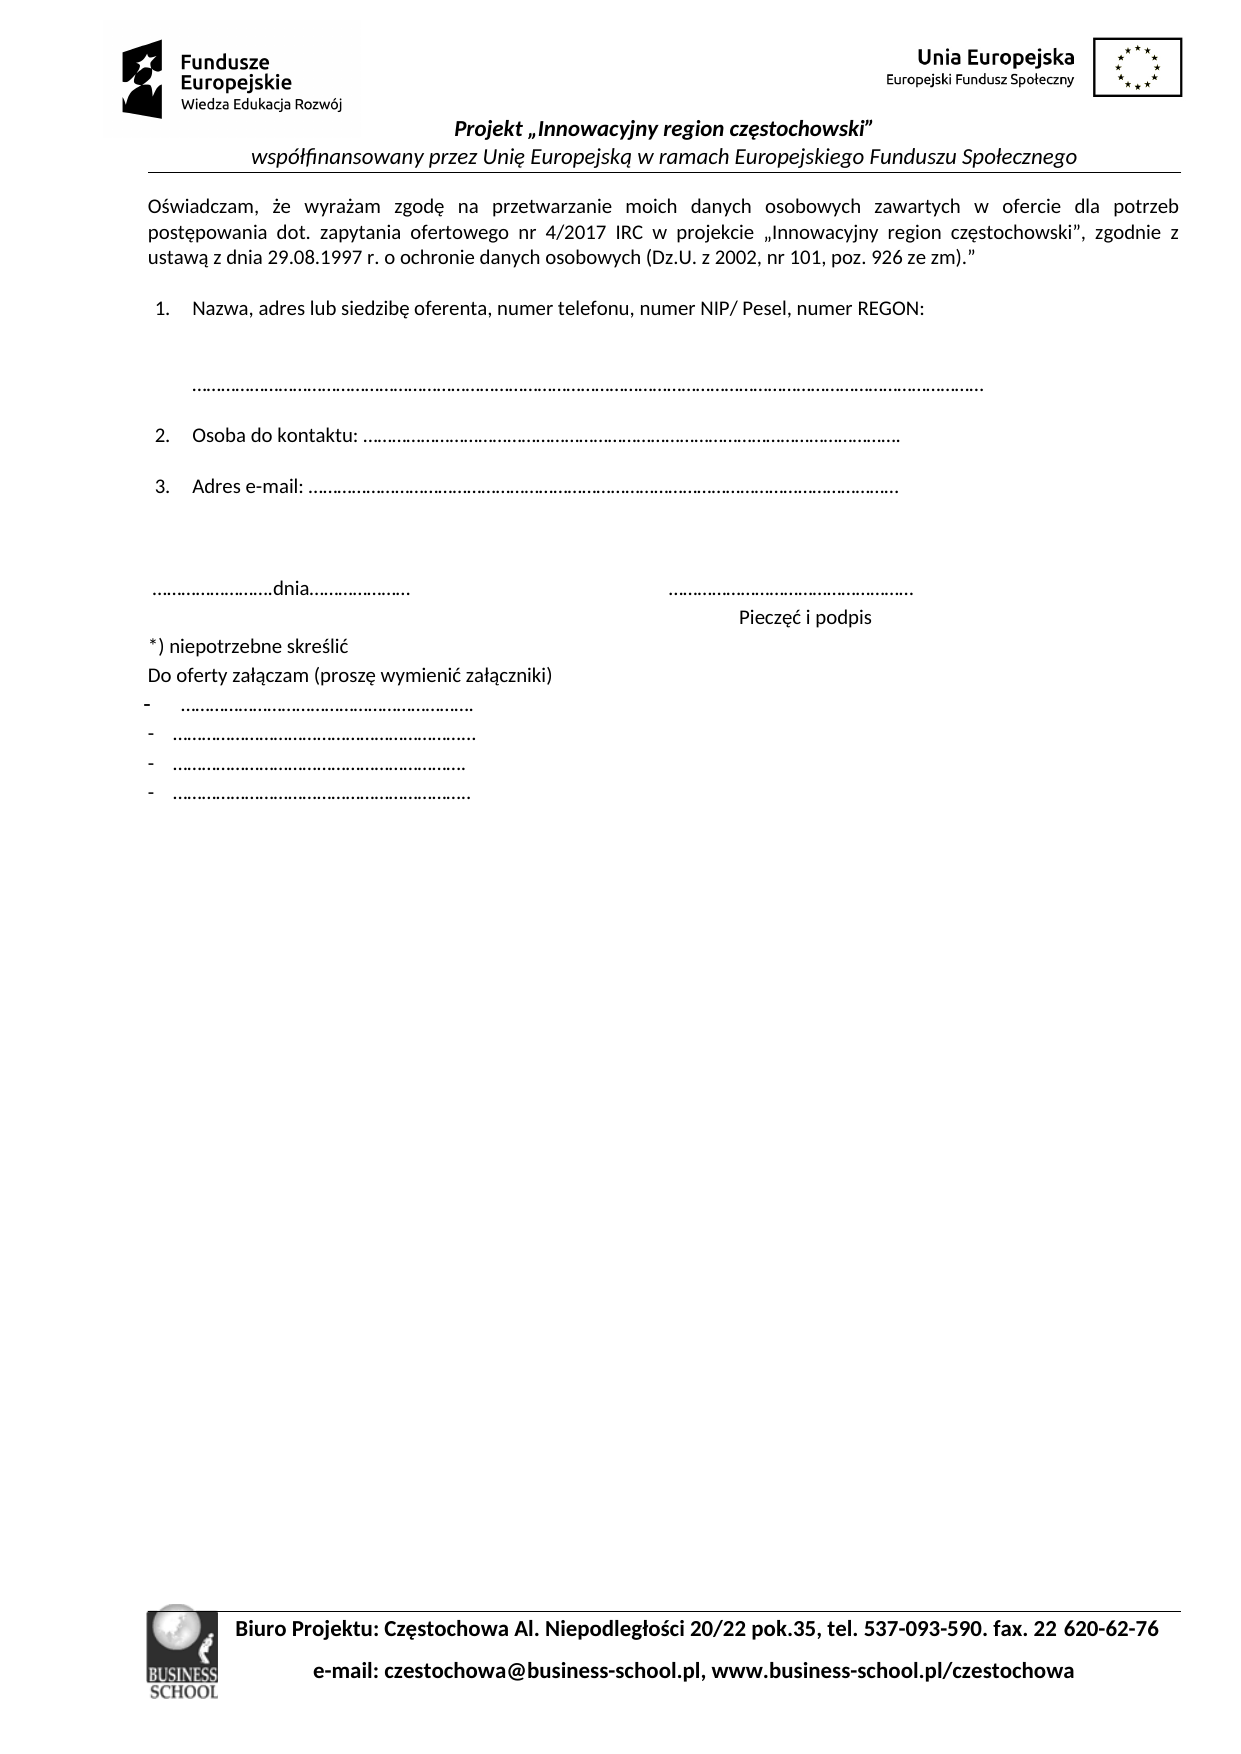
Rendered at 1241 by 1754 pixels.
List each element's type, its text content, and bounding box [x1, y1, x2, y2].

text - …………………………………………………….. [148, 779, 1181, 804]
text - ……………………………………………………. [148, 750, 1181, 775]
picture [103, 20, 361, 138]
text - ……………………………………………………... [148, 721, 1181, 746]
list Osoba do kontaktu: …………………………………………………………………………………………………. [154, 422, 1181, 448]
text Do oferty załączam (proszę wymienić załączniki) [148, 662, 1181, 688]
list Adres e-mail: …………………………………………………………………………………………………………… [154, 473, 1181, 498]
text Oświadczam, że wyrażam zgodę na przetwarzanie moich danych osobowych zawartych w ofercie dla potrzeb postępowania dot. zapytania ofertowego nr 4/2017 IRC w projekcie „Innowacyjny region częstochowski”, zgodnie z ustawą z dnia 29.08.1997 r. o ochronie danych osobowych (Dz.U. z 2002, nr 101, poz. 926 ze zm).” [148, 193, 1181, 270]
text ………………………………………………………………………………………………………………………………………………… [192, 371, 1181, 397]
text *) niepotrzebne skreślić [148, 633, 1181, 658]
text Pieczęć i podpis [148, 604, 1181, 629]
list Nazwa, adres lub siedzibę oferenta, numer telefonu, numer NIP/ Pesel, numer REGON: [154, 295, 1181, 321]
picture [878, 20, 1187, 111]
list ……………………………………………………. [143, 691, 1181, 717]
text …………………….dnia………………… …………………………………………… [148, 575, 1181, 600]
